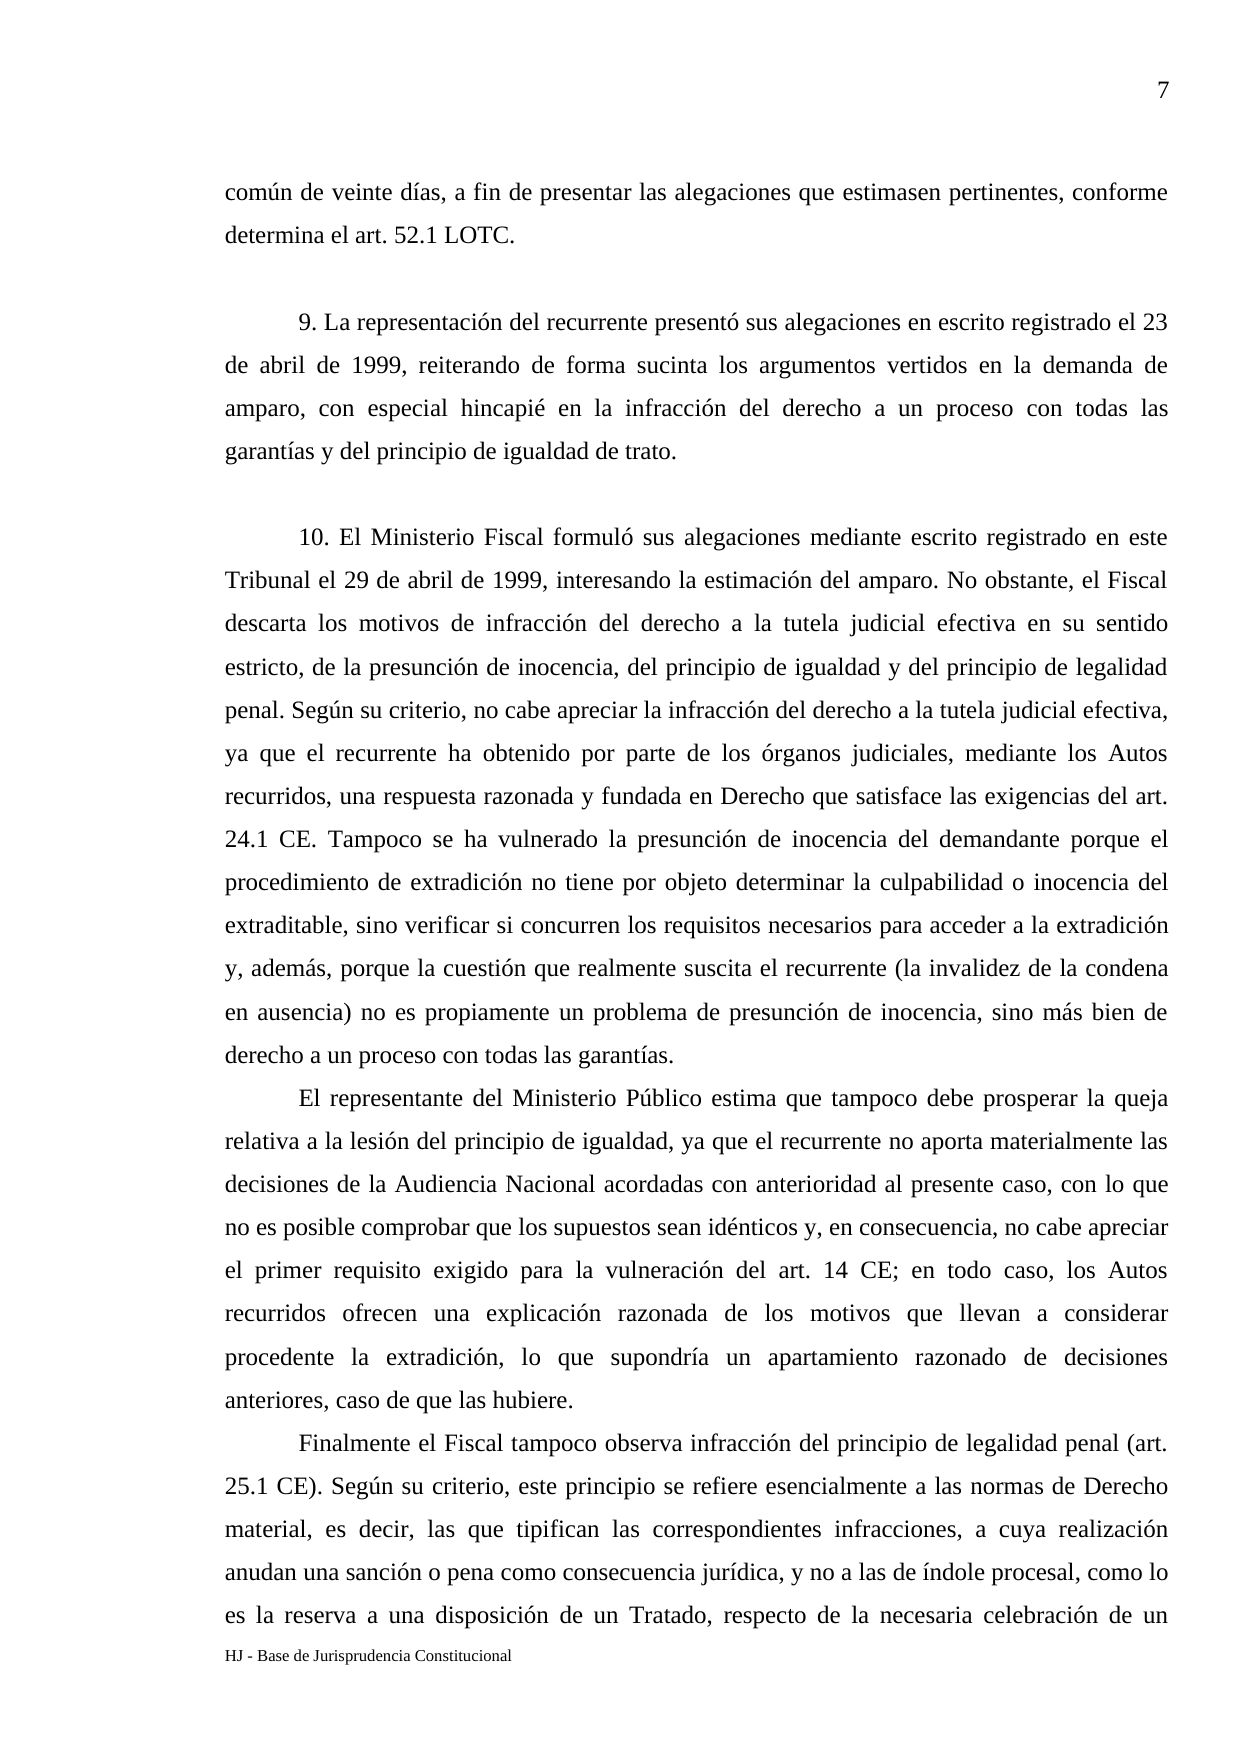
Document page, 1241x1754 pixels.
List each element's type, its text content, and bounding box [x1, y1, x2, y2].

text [224, 177, 1169, 249]
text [224, 1428, 1169, 1629]
text 10. El Ministerio Fiscal formuló sus alegaciones mediante escrito registrado en este Tribunal el 29 de abril de 1999, interesando la estimación del amparo. No obstante, el Fiscal descarta los motivos de infracción del derecho a la tutela judicial efectiva en su sentido estricto, de la presunción de inocencia, del principio de igualdad y del principio de legalidad penal. Según su criterio, no cabe apreciar la infracción del derecho a la tutela judicial efectiva, ya que el recurrente ha obtenido por parte de los órganos judiciales, mediante los Autos recurridos, una respuesta razonada y fundada en Derecho que satisface las exigencias del art. 24.1 CE. Tampoco se ha vulnerado la presunción de inocencia del demandante porque el procedimiento de extradición no tiene por objeto determinar la culpabilidad o inocencia del extraditable, sino verificar si concurren los requisitos necesarios para acceder a la extradición y, además, porque la cuestión que realmente suscita el recurrente (la invalidez de la condena en ausencia) no es propiamente un problema de presunción de inocencia, sino más bien de derecho a un proceso con todas las garantías. [224, 522, 1169, 1068]
text 9. La representación del recurrente presentó sus alegaciones en escrito registrado el 23 de abril de 1999, reiterando de forma sucinta los argumentos vertidos en la demanda de amparo, con especial hincapié en la infracción del derecho a un proceso con todas las garantías y del principio de igualdad de trato. [224, 307, 1169, 465]
text El representante del Ministerio Público estima que tampoco debe prosperar la queja relativa a la lesión del principio de igualdad, ya que el recurrente no aporta materialmente las decisiones de la Audiencia Nacional acordadas con anterioridad al presente caso, con lo que no es posible comprobar que los supuestos sean idénticos y, en consecuencia, no cabe apreciar el primer requisito exigido para la vulneración del art. 14 CE; en todo caso, los Autos recurridos ofrecen una explicación razonada de los motivos que llevan a considerar procedente la extradición, lo que supondría un apartamiento razonado de decisiones anteriores, caso de que las hubiere. [224, 1083, 1169, 1413]
